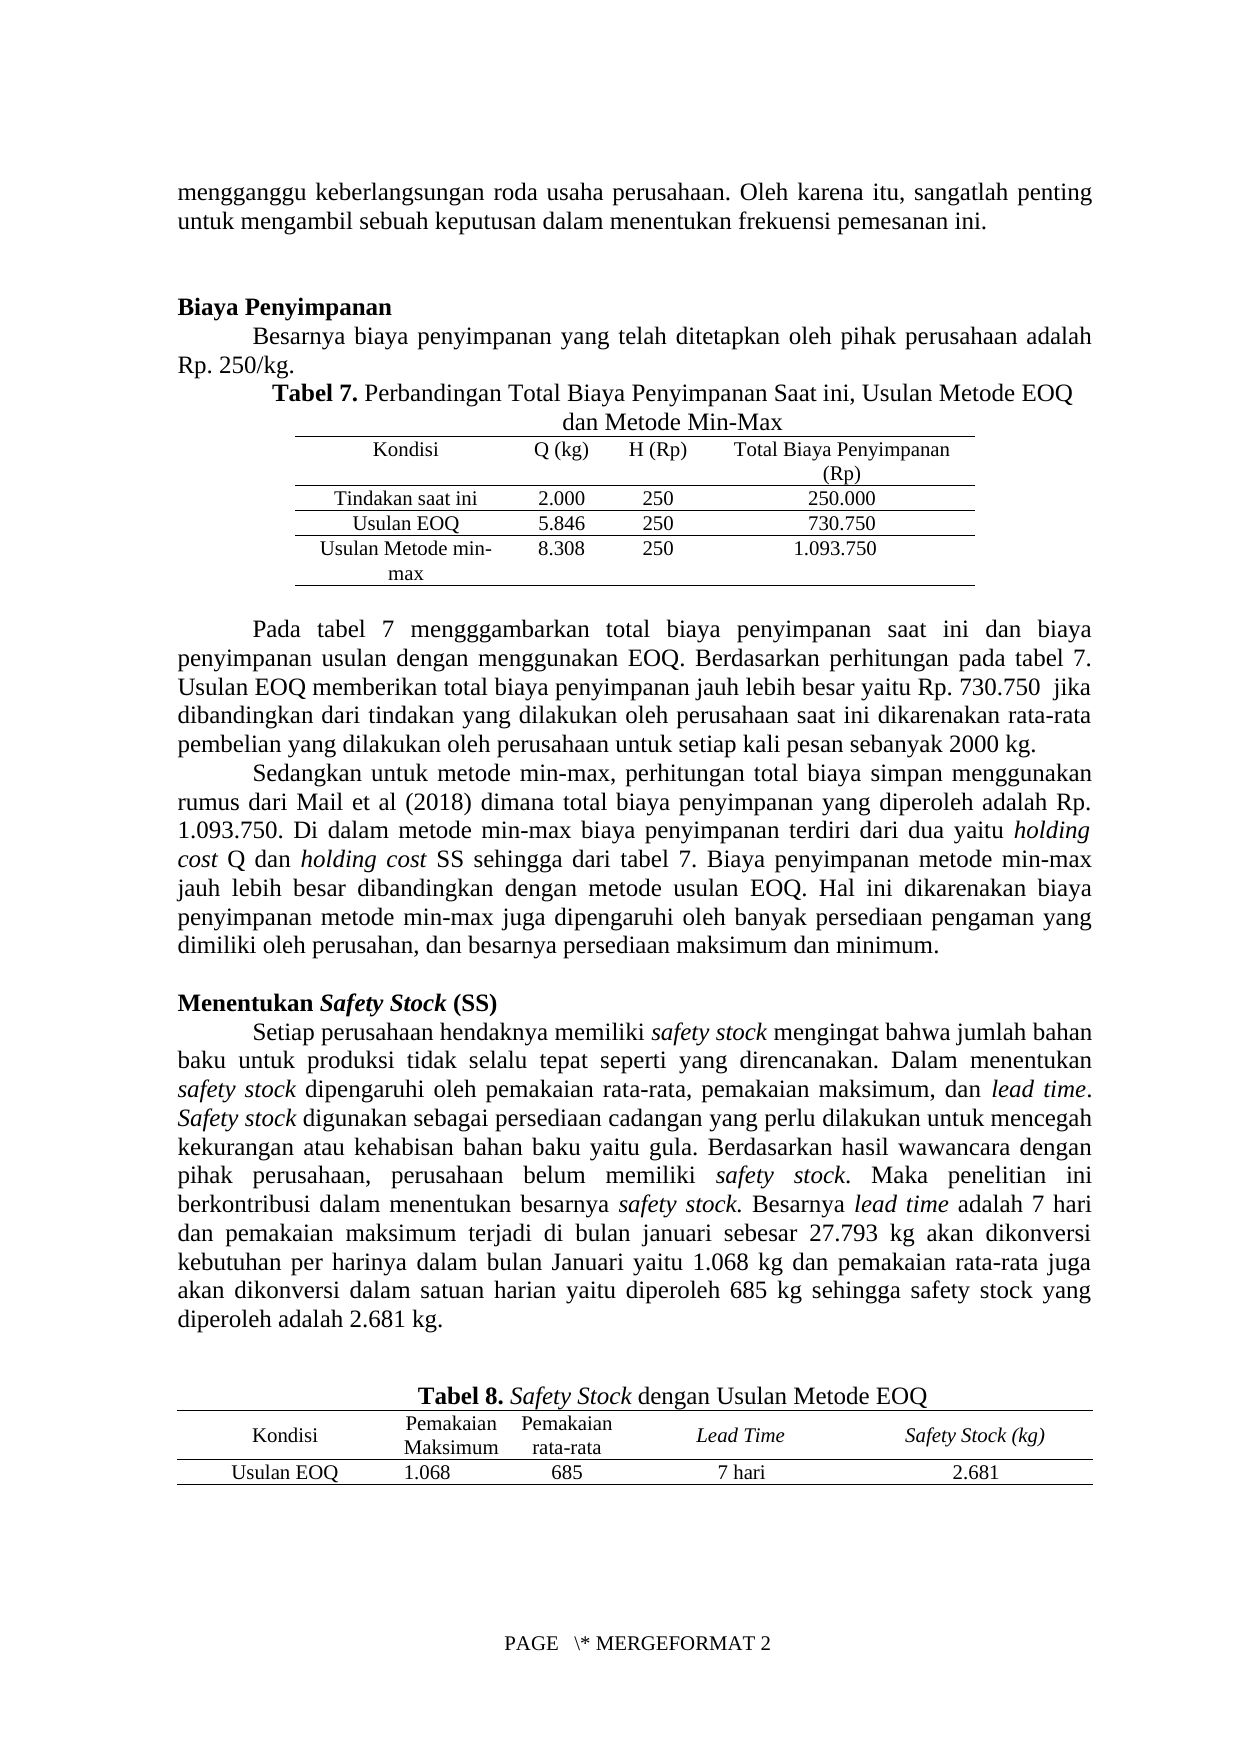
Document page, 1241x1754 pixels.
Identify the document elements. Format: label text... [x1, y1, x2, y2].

table_cell 2.000 [516, 486, 607, 510]
table_cell 250 [607, 536, 709, 584]
list Tabel 7. Perbandingan Total Biaya Penyimpanan Saat ini, Usulan Metode EOQ dan Metode Min-Max [252, 378, 1092, 436]
table_cell 250 [607, 511, 709, 535]
table_header Safety Stock (kg) [859, 1411, 1093, 1459]
table_header Kondisi [295, 437, 516, 485]
text Biaya Penyimpanan [177, 292, 1092, 321]
table_cell 8.308 [516, 536, 607, 584]
table_header Total Biaya Penyimpanan (Rp) [709, 437, 974, 485]
table_cell Usulan Metode min-max [295, 536, 516, 584]
list Sedangkan untuk metode min-max, perhitungan total biaya simpan menggunakan rumus dari Mail et al (2018) dimana total biaya penyimpanan yang diperoleh adalah Rp. 1.093.750. Di dalam metode min-max biaya penyimpanan terdiri dari dua yaitu holding cost Q dan holding cost SS sehingga dari tabel 7. Biaya penyimpanan metode min-max jauh lebih besar dibandingkan dengan metode usulan EOQ. Hal ini dikarenakan biaya penyimpanan metode min-max juga dipengaruhi oleh banyak persediaan pengaman yang dimiliki oleh perusahan, dan besarnya persediaan maksimum dan minimum. [177, 758, 1092, 959]
table_cell 730.750 [709, 511, 974, 535]
table_cell 7 hari [624, 1460, 859, 1484]
table_cell 5.846 [516, 511, 607, 535]
table_cell Usulan EOQ [177, 1460, 392, 1484]
table_cell 250 [607, 486, 709, 510]
table_cell 1.068 [392, 1460, 510, 1484]
table_cell 685 [510, 1460, 624, 1484]
table_header Pemakaian rata-rata [510, 1411, 624, 1459]
table_header H (Rp) [607, 437, 709, 485]
text Menentukan Safety Stock (SS) [177, 988, 1092, 1017]
list Tabel 8. Safety Stock dengan Usulan Metode EOQ [252, 1381, 1092, 1410]
table_header Kondisi [177, 1411, 392, 1459]
table_cell 1.093.750 [709, 536, 974, 584]
table_cell 2.681 [859, 1460, 1093, 1484]
table_cell Usulan EOQ [295, 511, 516, 535]
table_cell Tindakan saat ini [295, 486, 516, 510]
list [177, 177, 1092, 235]
table_header Pemakaian Maksimum [392, 1411, 510, 1459]
table_cell 250.000 [709, 486, 974, 510]
list Setiap perusahaan hendaknya memiliki safety stock mengingat bahwa jumlah bahan baku untuk produksi tidak selalu tepat seperti yang direncanakan. Dalam menentukan safety stock dipengaruhi oleh pemakaian rata-rata, pemakaian maksimum, dan lead time. Safety stock digunakan sebagai persediaan cadangan yang perlu dilakukan untuk mencegah kekurangan atau kehabisan bahan baku yaitu gula. Berdasarkan hasil wawancara dengan pihak perusahaan, perusahaan belum memiliki safety stock. Maka penelitian ini berkontribusi dalam menentukan besarnya safety stock. Besarnya lead time adalah 7 hari dan pemakaian maksimum terjadi di bulan januari sebesar 27.793 kg akan dikonversi kebutuhan per harinya dalam bulan Januari yaitu 1.068 kg dan pemakaian rata-rata juga akan dikonversi dalam satuan harian yaitu diperoleh 685 kg sehingga safety stock yang diperoleh adalah 2.681 kg. [177, 1017, 1092, 1333]
list Besarnya biaya penyimpanan yang telah ditetapkan oleh pihak perusahaan adalah Rp. 250/kg. [177, 321, 1092, 378]
list Pada tabel 7 mengggambarkan total biaya penyimpanan saat ini dan biaya penyimpanan usulan dengan menggunakan EOQ. Berdasarkan perhitungan pada tabel 7. Usulan EOQ memberikan total biaya penyimpanan jauh lebih besar yaitu Rp. 730.750 jika dibandingkan dari tindakan yang dilakukan oleh perusahaan saat ini dikarenakan rata-rata pembelian yang dilakukan oleh perusahaan untuk setiap kali pesan sebanyak 2000 kg. [177, 614, 1092, 758]
table_header Q (kg) [516, 437, 607, 485]
table_header Lead Time [624, 1411, 859, 1459]
